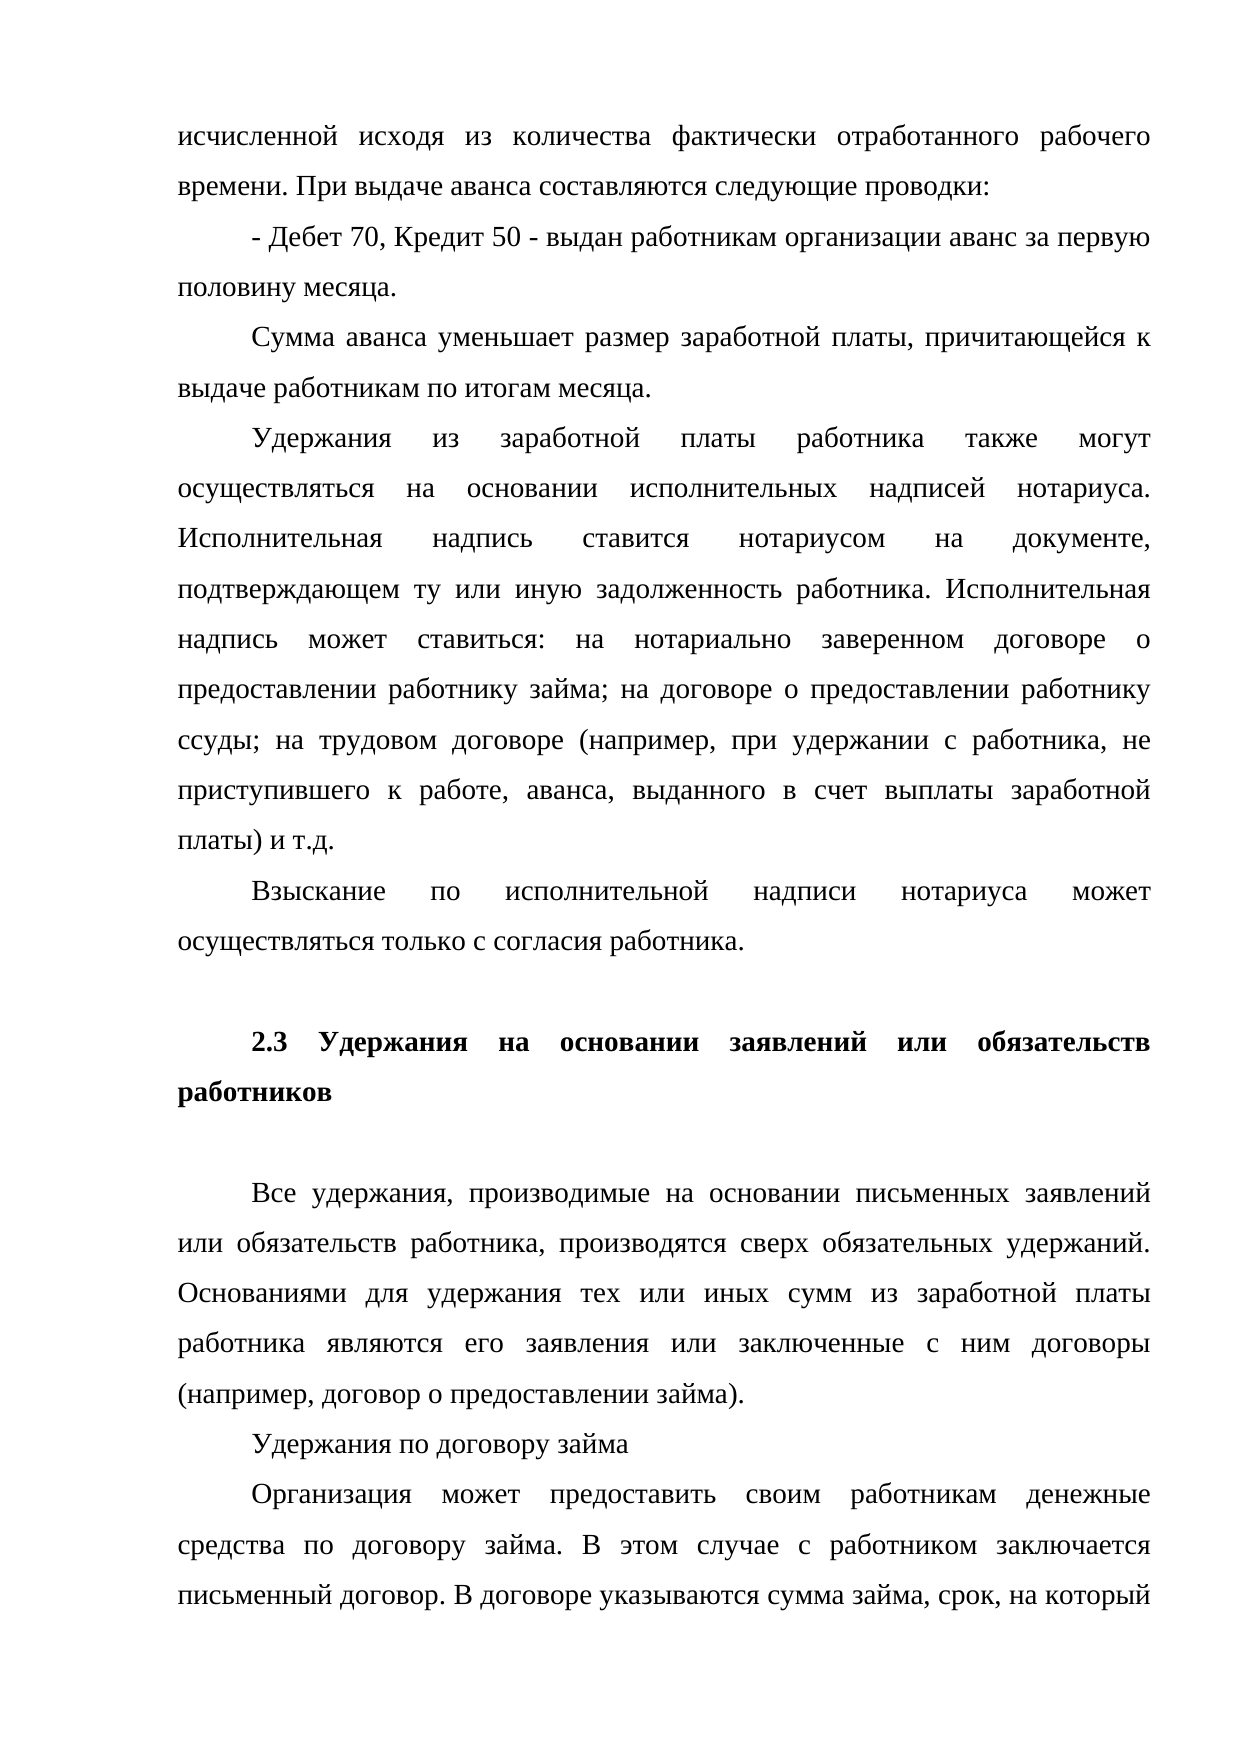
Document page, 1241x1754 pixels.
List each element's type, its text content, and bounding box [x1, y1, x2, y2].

text - Дебет 70, Кредит 50 - выдан работникам организации аванс за первую половину месяца. [177, 219, 1152, 303]
text Все удержания, производимые на основании письменных заявлений или обязательств работника, производятся сверх обязательных удержаний. Основаниями для удержания тех или иных сумм из заработной платы работника являются его заявления или заключенные с ним договоры (например, договор о предоставлении займа). [177, 1175, 1152, 1409]
text Сумма аванса уменьшает размер заработной платы, причитающейся к выдаче работникам по итогам месяца. [177, 319, 1152, 403]
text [177, 1477, 1152, 1611]
text Взыскание по исполнительной надписи нотариуса может осуществляться только с согласия работника. [177, 873, 1152, 957]
text Удержания по договору займа [177, 1426, 1152, 1460]
text 2.3 Удержания на основании заявлений или обязательств работников [177, 1024, 1152, 1108]
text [177, 118, 1152, 202]
text Удержания из заработной платы работника также могут осуществляться на основании исполнительных надписей нотариуса. Исполнительная надпись ставится нотариусом на документе, подтверждающем ту или иную задолженность работника. Исполнительная надпись может ставиться: на нотариально заверенном договоре о предоставлении работнику займа; на договоре о предоставлении работнику ссуды; на трудовом договоре (например, при удержании с работника, не приступившего к работе, аванса, выданного в счет выплаты заработной платы) и т.д. [177, 420, 1152, 856]
